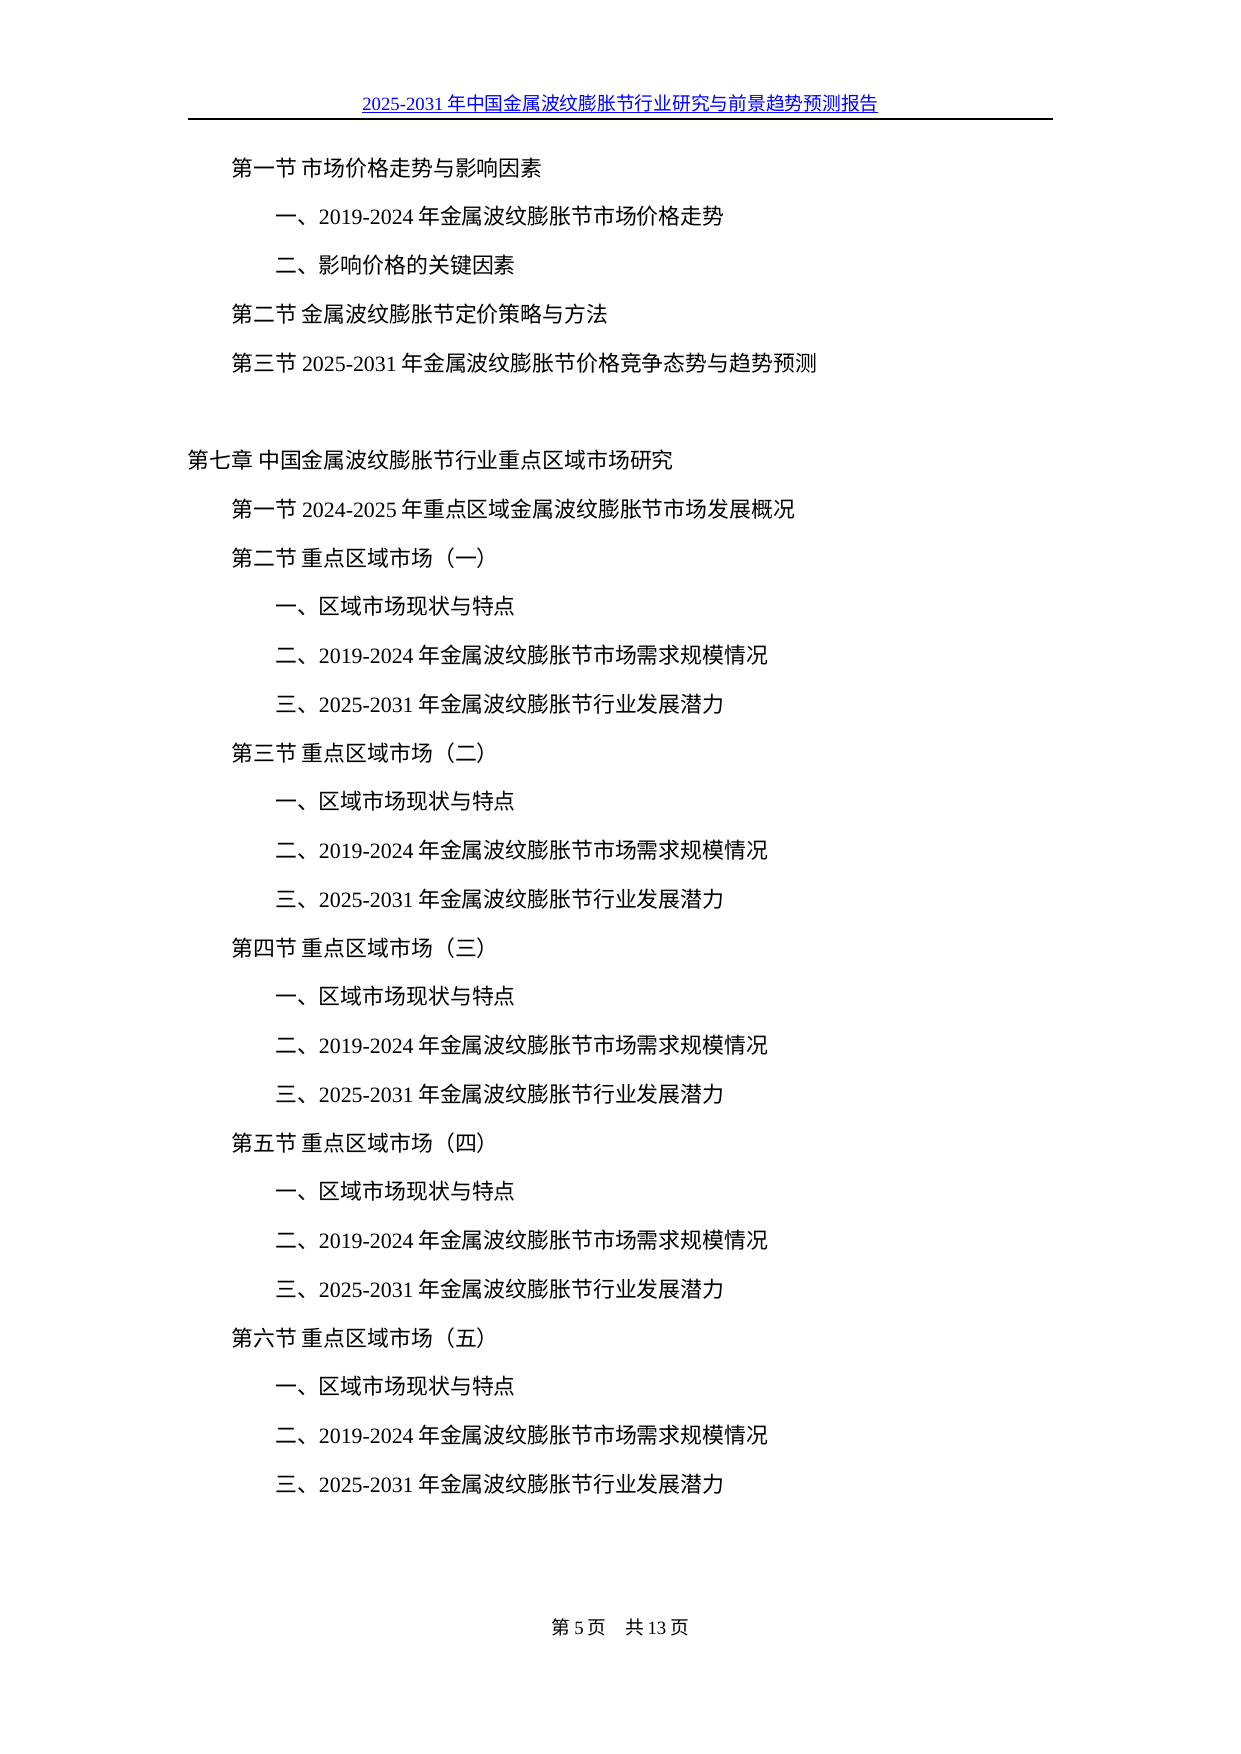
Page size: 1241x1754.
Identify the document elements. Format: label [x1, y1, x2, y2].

text [187, 150, 1053, 1499]
